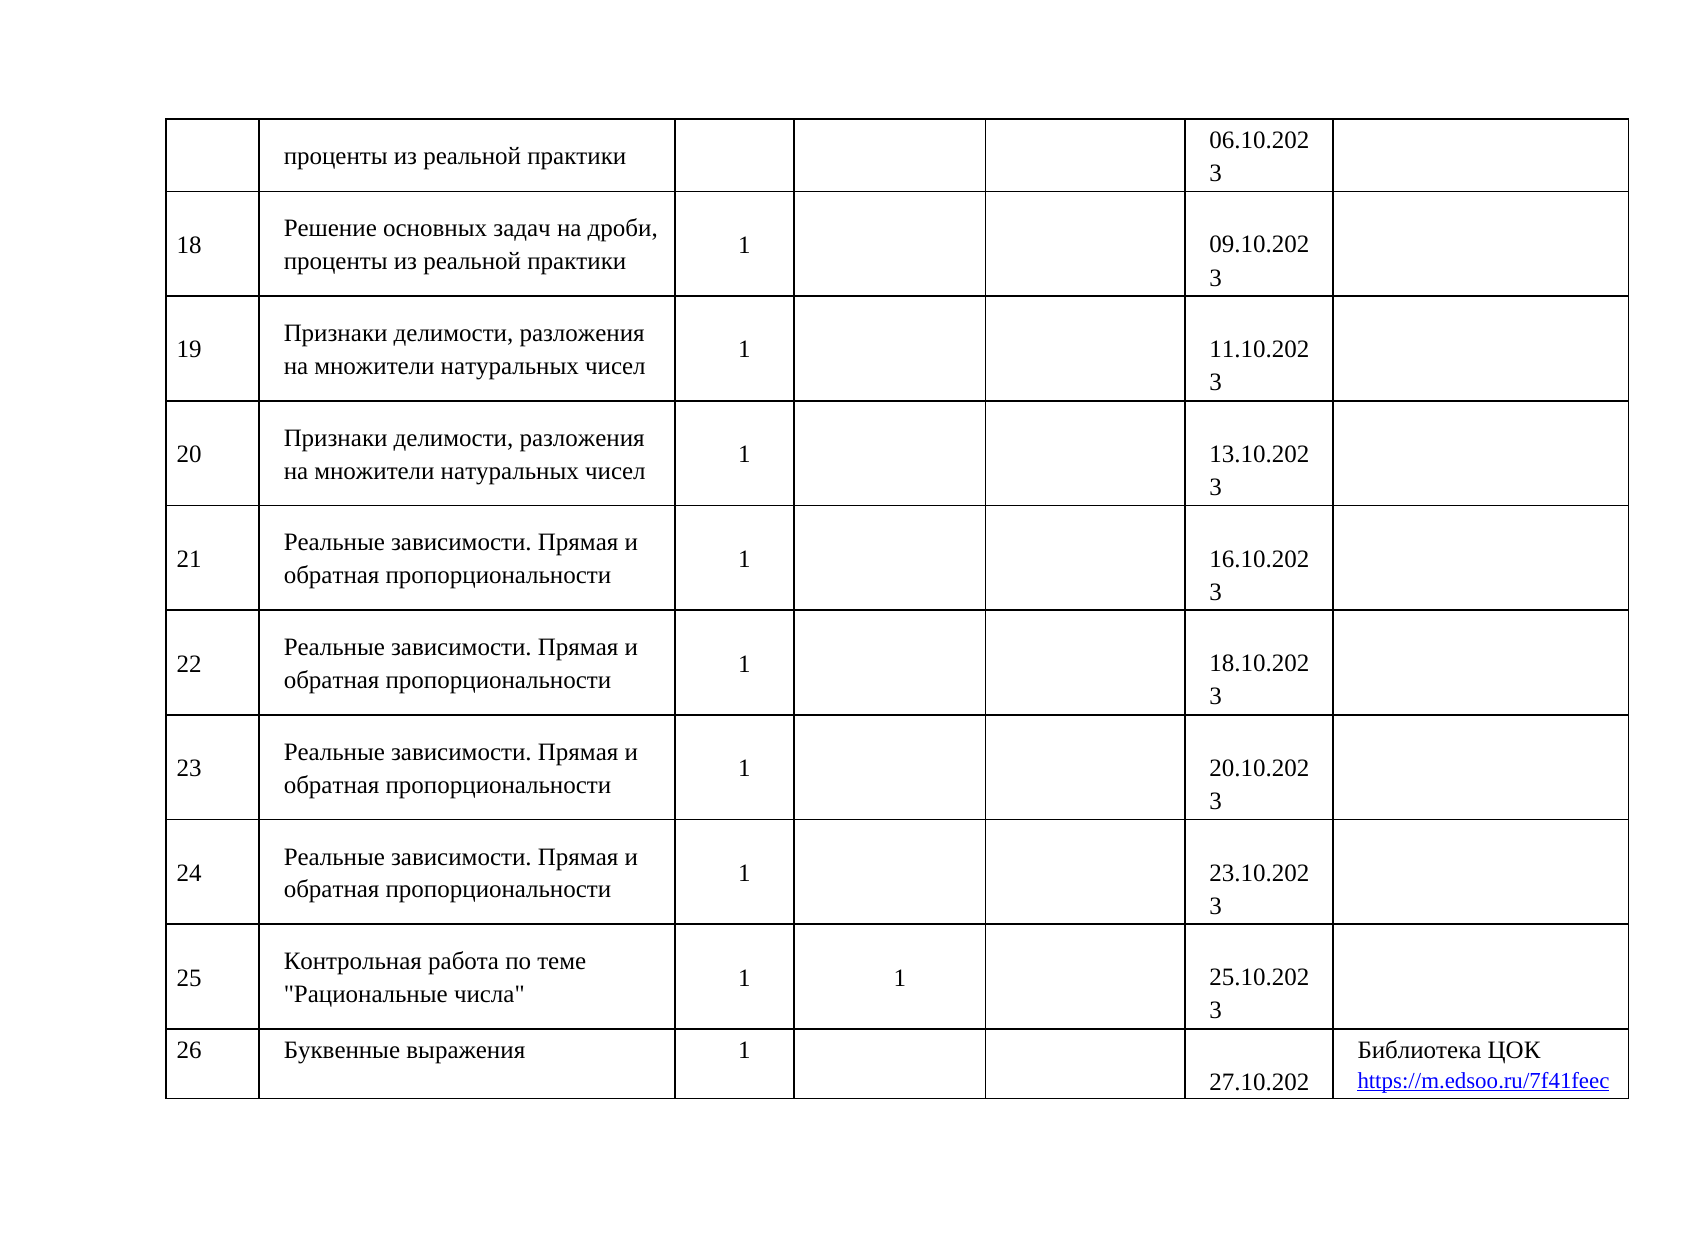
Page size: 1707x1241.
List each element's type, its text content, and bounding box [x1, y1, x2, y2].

table_cell 23 [167, 716, 258, 819]
table_cell 16.10.2023 [1186, 506, 1332, 609]
table_cell 1 [676, 611, 793, 714]
table_cell [986, 820, 1184, 923]
table_cell 25.10.2023 [1186, 925, 1332, 1028]
table_cell [986, 120, 1184, 191]
table_cell 18.10.2023 [1186, 611, 1332, 714]
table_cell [260, 120, 674, 191]
table_cell [1334, 820, 1628, 923]
table_cell 20 [167, 402, 258, 504]
table_cell [795, 506, 985, 609]
table_cell 1 [676, 120, 793, 191]
table_cell [795, 402, 985, 504]
table_cell 06.10.2023 [1186, 120, 1332, 191]
table_cell [1334, 716, 1628, 819]
table_cell 1 [676, 402, 793, 504]
table_cell 1 [676, 506, 793, 609]
table_cell Буквенные выражения [260, 1030, 674, 1098]
table_cell Реальные зависимости. Прямая и обратная пропорциональности [260, 716, 674, 819]
table_cell Реальные зависимости. Прямая и обратная пропорциональности [260, 611, 674, 714]
table_cell 17 [167, 120, 258, 191]
table_cell Признаки делимости, разложения на множители натуральных чисел [260, 297, 674, 400]
table_cell 1 [795, 925, 985, 1028]
table_cell 09.10.2023 [1186, 192, 1332, 295]
table_cell Признаки делимости, разложения на множители натуральных чисел [260, 402, 674, 504]
table_cell Реальные зависимости. Прямая и обратная пропорциональности [260, 506, 674, 609]
table_cell [986, 402, 1184, 504]
table_cell [1334, 192, 1628, 295]
table_cell [1334, 611, 1628, 714]
table_cell [795, 716, 985, 819]
table_cell 1 [676, 925, 793, 1028]
table_cell 25 [167, 925, 258, 1028]
table_cell 26 [167, 1030, 258, 1098]
table_cell [795, 192, 985, 295]
table_cell [986, 297, 1184, 400]
table_cell [1334, 402, 1628, 504]
table_cell [795, 820, 985, 923]
table_cell 21 [167, 506, 258, 609]
table_cell 20.10.2023 [1186, 716, 1332, 819]
table_cell 24 [167, 820, 258, 923]
table_cell Реальные зависимости. Прямая и обратная пропорциональности [260, 820, 674, 923]
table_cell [1334, 1030, 1628, 1098]
table_cell 27.10.2023 [1186, 1030, 1332, 1098]
table_cell 13.10.2023 [1186, 402, 1332, 504]
table_cell 1 [676, 297, 793, 400]
table_cell [795, 611, 985, 714]
table_cell [986, 611, 1184, 714]
table_cell 18 [167, 192, 258, 295]
table_cell 11.10.2023 [1186, 297, 1332, 400]
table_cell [260, 192, 674, 295]
table_cell 19 [167, 297, 258, 400]
table_cell 1 [676, 716, 793, 819]
table_cell [986, 192, 1184, 295]
table_cell [986, 506, 1184, 609]
table_cell [795, 1030, 985, 1098]
table_cell [1334, 120, 1628, 191]
table_cell [795, 120, 985, 191]
table_cell [1334, 506, 1628, 609]
table_cell [986, 1030, 1184, 1098]
table_cell 22 [167, 611, 258, 714]
table_cell 1 [676, 192, 793, 295]
table_cell [1334, 925, 1628, 1028]
table_cell 23.10.2023 [1186, 820, 1332, 923]
table_cell 1 [676, 1030, 793, 1098]
table_cell [1334, 297, 1628, 400]
table_cell [795, 297, 985, 400]
table_cell [986, 716, 1184, 819]
table_cell 1 [676, 820, 793, 923]
table_cell Контрольная работа по теме "Рациональные числа" [260, 925, 674, 1028]
table_cell [986, 925, 1184, 1028]
